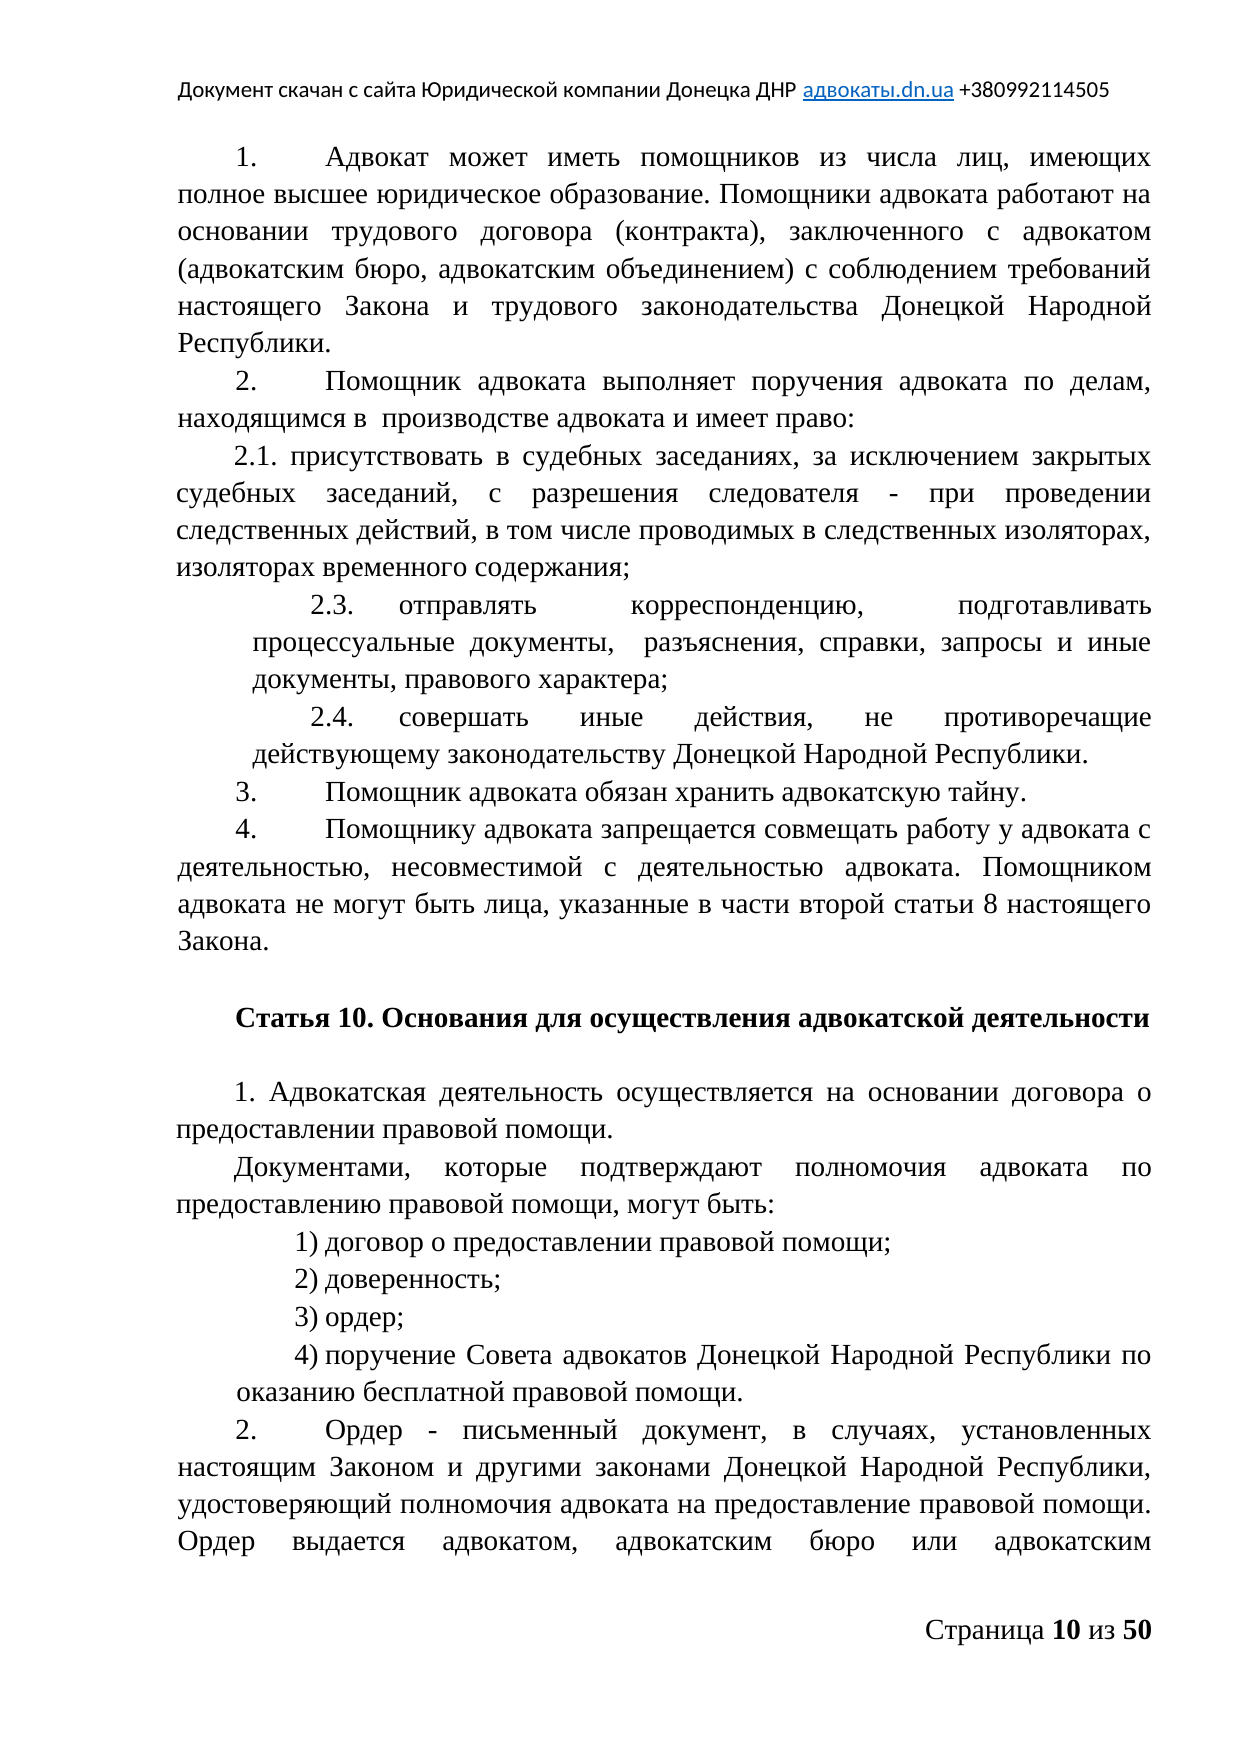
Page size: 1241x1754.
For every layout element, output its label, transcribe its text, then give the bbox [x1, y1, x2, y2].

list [177, 1412, 1152, 1557]
list отправлять корреспонденцию, подготавливать процессуальные документы, разъяснения, справки, запросы и иные документы, правового характера; [252, 587, 1152, 695]
text 2.1. присутствовать в судебных заседаниях, за исключением закрытых судебных заседаний, с разрешения следователя - при проведении следственных действий, в том числе проводимых в следственных изоляторах, изоляторах временного содержания; [176, 438, 1152, 583]
list Адвокат может иметь помощников из числа лиц, имеющих полное высшее юридическое образование. Помощники адвоката работают на основании трудового договора (контракта), заключенного с адвокатом (адвокатским бюро, адвокатским объединением) с соблюдением требований настоящего Закона и трудового законодательства Донецкой Народной Республики. [177, 139, 1152, 359]
list совершать иные действия, не противоречащие действующему законодательству Донецкой Народной Республики. [252, 699, 1152, 770]
list доверенность; [236, 1262, 1152, 1295]
list поручение Совета адвокатов Донецкой Народной Республики по оказанию бесплатной правовой помощи. [236, 1337, 1152, 1408]
text Документами, которые подтверждают полномочия адвоката по предоставлению правовой помощи, могут быть: [176, 1149, 1152, 1220]
list Помощник адвоката обязан хранить адвокатскую тайну. [177, 774, 1152, 807]
list договор о предоставлении правовой помощи; [236, 1224, 1152, 1257]
text 1. Адвокатская деятельность осуществляется на основании договора о предоставлении правовой помощи. [176, 1074, 1152, 1145]
list Помощник адвоката выполняет поручения адвоката по делам, находящимся в производстве адвоката и имеет право: [177, 363, 1152, 433]
list Помощнику адвоката запрещается совмещать работу у адвоката с деятельностью, несовместимой с деятельностью адвоката. Помощником адвоката не могут быть лица, указанные в части второй статьи 8 настоящего Закона. [177, 812, 1152, 957]
list ордер; [236, 1299, 1152, 1333]
subtitle Статья 10. Основания для осуществления адвокатской деятельности [235, 1000, 1152, 1034]
